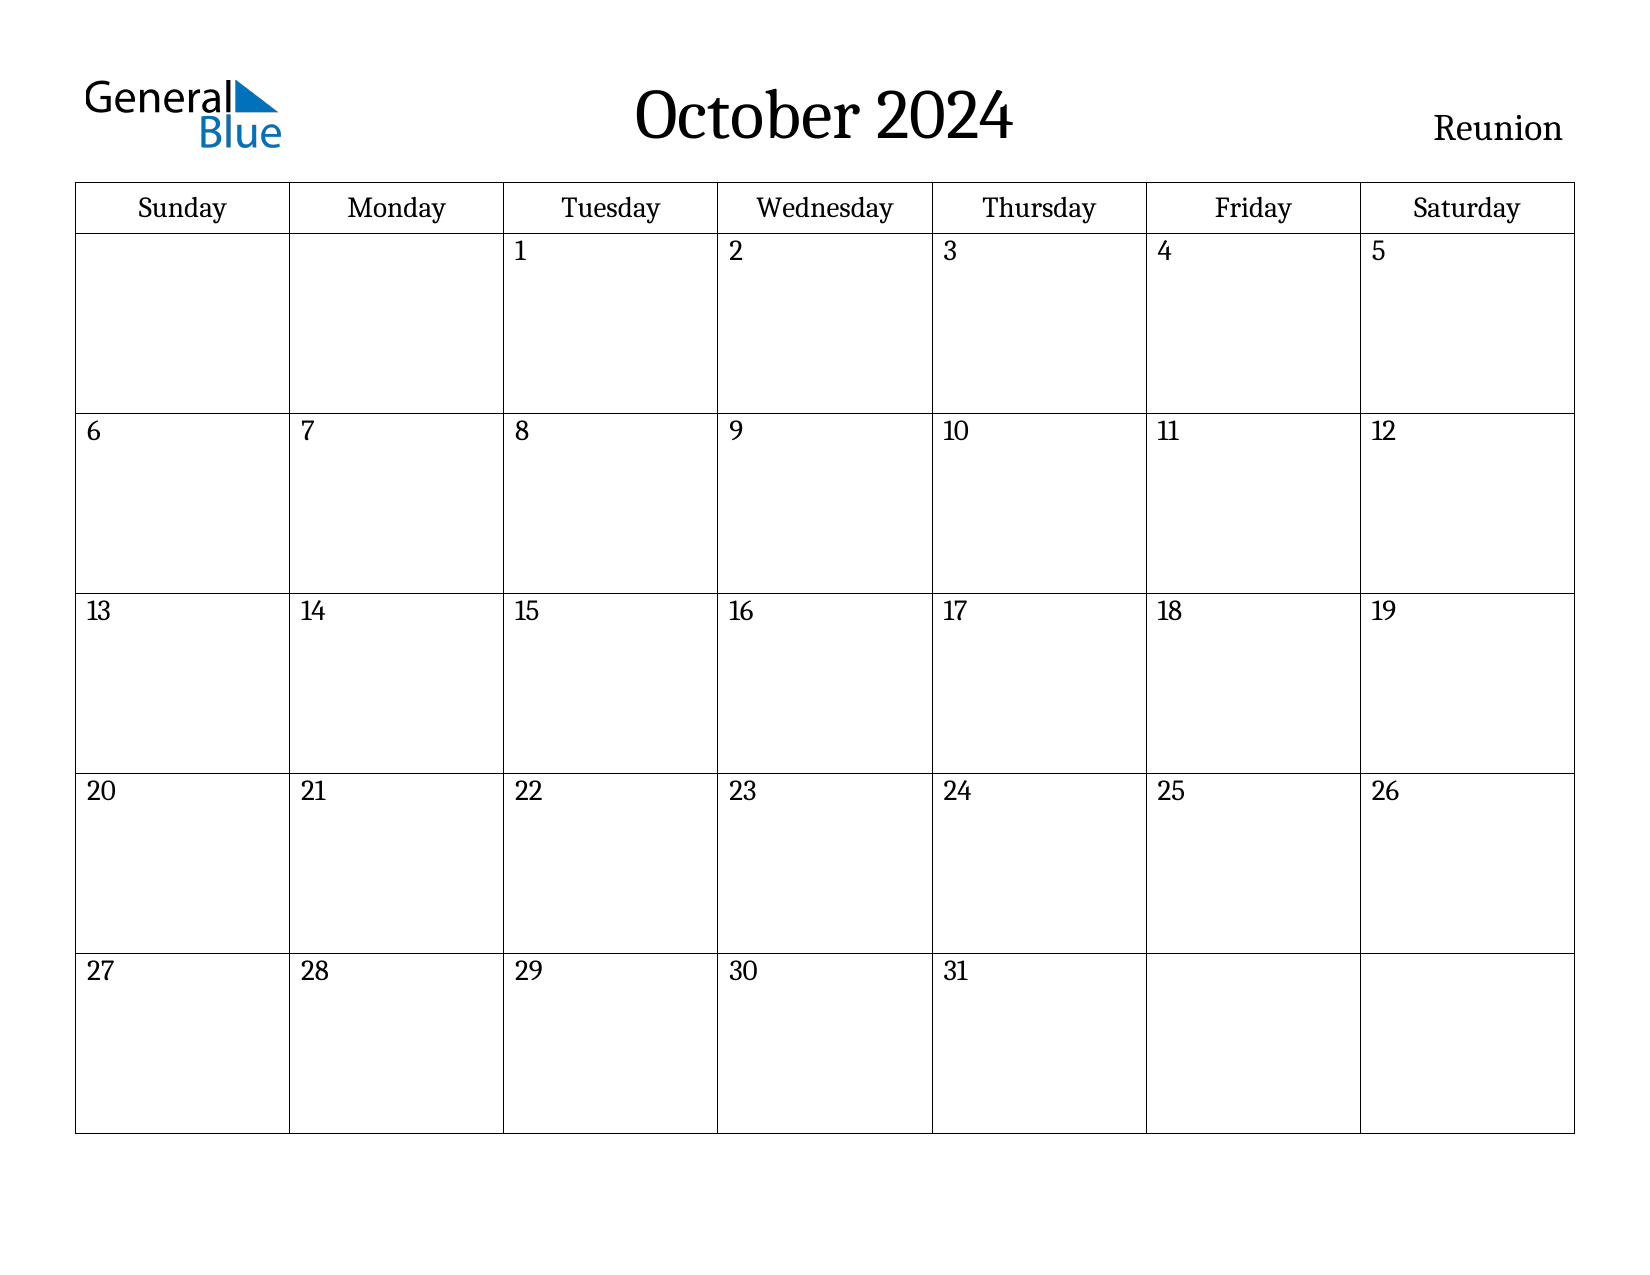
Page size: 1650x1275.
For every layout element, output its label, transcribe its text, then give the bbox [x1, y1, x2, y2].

table_cell Tuesday [504, 183, 717, 233]
table_cell [76, 448, 289, 593]
table_cell [504, 988, 717, 1133]
table_cell [933, 267, 1146, 413]
table_cell 14 [290, 594, 503, 627]
table_cell [1361, 988, 1574, 1133]
table_cell 31 [933, 954, 1146, 987]
table_cell 15 [504, 594, 717, 627]
table_cell [76, 234, 289, 267]
table_cell 11 [1147, 414, 1360, 447]
table_cell [1147, 808, 1360, 953]
table_cell [718, 988, 932, 1133]
table_cell [76, 808, 289, 953]
table_cell 6 [76, 414, 289, 447]
table_cell 10 [933, 414, 1146, 447]
table_cell [290, 267, 503, 413]
table_cell [1361, 627, 1574, 773]
table_cell 1 [504, 234, 717, 267]
table_cell 3 [933, 234, 1146, 267]
table_cell 13 [76, 594, 289, 627]
table_cell [290, 448, 503, 593]
table_cell 25 [1147, 774, 1360, 807]
table_cell [933, 627, 1146, 773]
table_cell [933, 448, 1146, 593]
table_cell 9 [718, 414, 932, 447]
table_cell [1361, 267, 1574, 413]
table_cell [1147, 954, 1360, 987]
table_cell [504, 627, 717, 773]
table_cell Friday [1147, 183, 1360, 233]
table_cell 28 [290, 954, 503, 987]
table_cell [290, 988, 503, 1133]
table_cell [76, 267, 289, 413]
table_cell [504, 808, 717, 953]
table_header Reunion [1146, 75, 1574, 182]
table_cell 27 [76, 954, 289, 987]
table_cell [504, 448, 717, 593]
table_cell 4 [1147, 234, 1360, 267]
table_cell [1147, 448, 1360, 593]
table_cell 20 [76, 774, 289, 807]
table_header [76, 75, 503, 182]
table_cell [933, 808, 1146, 953]
table_cell 7 [290, 414, 503, 447]
table_cell [1147, 627, 1360, 773]
table_cell Thursday [933, 183, 1146, 233]
table_cell [290, 627, 503, 773]
table_cell 5 [1361, 234, 1574, 267]
table_cell [504, 267, 717, 413]
table_cell 24 [933, 774, 1146, 807]
table_cell [718, 808, 932, 953]
table_cell [933, 988, 1146, 1133]
table_cell 19 [1361, 594, 1574, 627]
table_cell 17 [933, 594, 1146, 627]
table_header October 2024 [504, 75, 1146, 182]
table_cell [1361, 448, 1574, 593]
table_cell Sunday [76, 183, 289, 233]
table_cell 2 [718, 234, 932, 267]
table_cell [718, 267, 932, 413]
table_cell 8 [504, 414, 717, 447]
table_cell [718, 448, 932, 593]
picture [86, 80, 281, 148]
table_cell 29 [504, 954, 717, 987]
table_cell [718, 627, 932, 773]
table_cell [290, 234, 503, 267]
table_cell Saturday [1361, 183, 1574, 233]
table_cell 12 [1361, 414, 1574, 447]
table_cell [1147, 267, 1360, 413]
table_cell [76, 627, 289, 773]
table_cell 18 [1147, 594, 1360, 627]
table_cell [1361, 954, 1574, 987]
table_cell 26 [1361, 774, 1574, 807]
table_cell 23 [718, 774, 932, 807]
table_cell Wednesday [718, 183, 932, 233]
table_cell [290, 808, 503, 953]
table_cell 30 [718, 954, 932, 987]
table_cell [1361, 808, 1574, 953]
table_cell Monday [290, 183, 503, 233]
table_cell 16 [718, 594, 932, 627]
table_cell 22 [504, 774, 717, 807]
table_cell [1147, 988, 1360, 1133]
table_cell [76, 988, 289, 1133]
table_cell 21 [290, 774, 503, 807]
